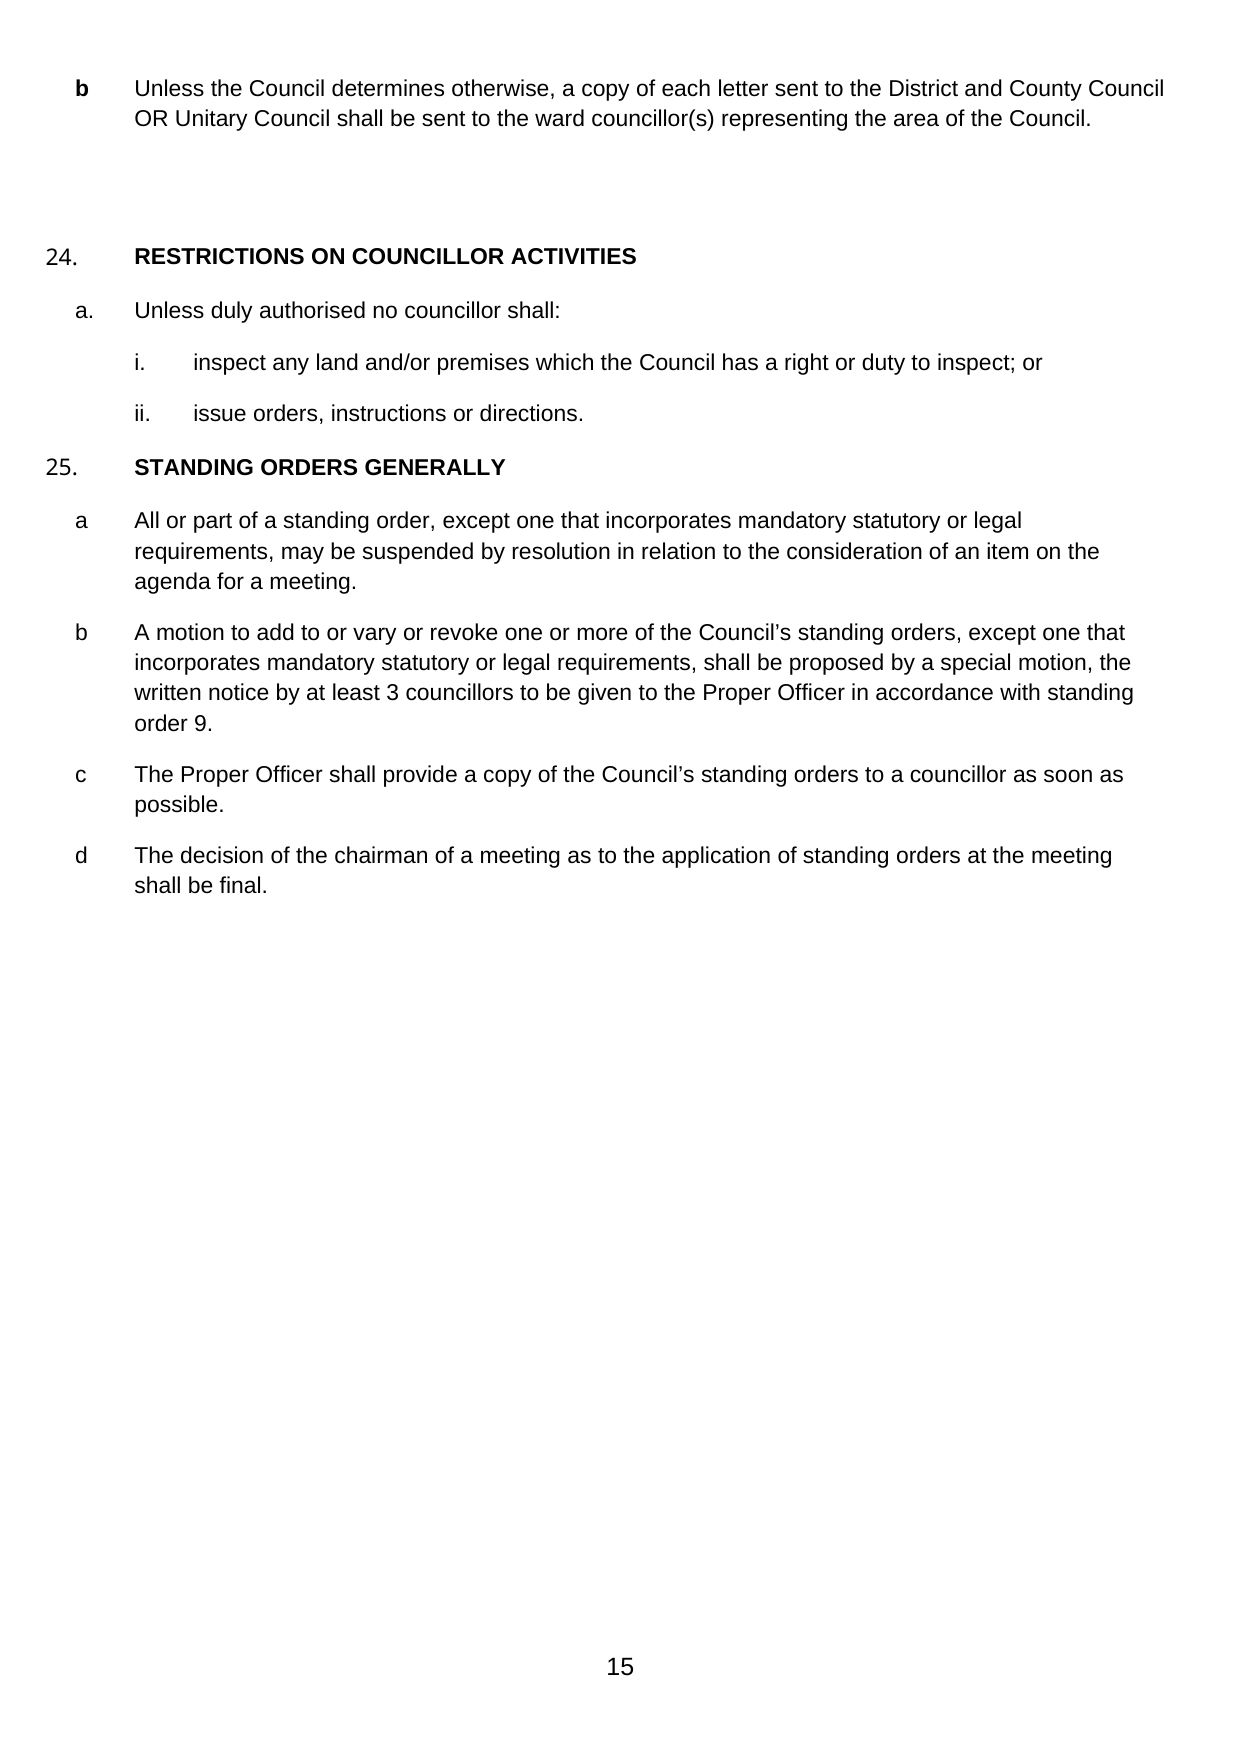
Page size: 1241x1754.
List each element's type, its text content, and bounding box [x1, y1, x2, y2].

list inspect any land and/or premises which the Council has a right or duty to inspect; or [134, 348, 1180, 375]
list All or part of a standing order, except one that incorporates mandatory statutory or legal requirements, may be suspended by resolution in relation to the consideration of an item on the agenda for a meeting. [75, 507, 1165, 594]
subtitle STANDING ORDERS GENERALLY [45, 451, 1165, 482]
list Unless the Council determines otherwise, a copy of each letter sent to the District and County Council OR Unitary Council shall be sent to the ward councillor(s) representing the area of the Council. [75, 75, 1165, 164]
subtitle RESTRICTIONS ON COUNCILLOR ACTIVITIES [45, 241, 1165, 272]
list A motion to add to or vary or revoke one or more of the Council’s standing orders, except one that incorporates mandatory statutory or legal requirements, shall be proposed by a special motion, the written notice by at least 3 councillors to be given to the Proper Officer in accordance with standing order 9. [75, 619, 1165, 736]
list The Proper Officer shall provide a copy of the Council’s standing orders to a councillor as soon as possible. [75, 761, 1165, 817]
list The decision of the chairman of a meeting as to the application of standing orders at the meeting shall be final. [75, 842, 1165, 898]
list issue orders, instructions or directions. [134, 399, 1165, 426]
list Unless duly authorised no councillor shall: [75, 297, 1180, 324]
